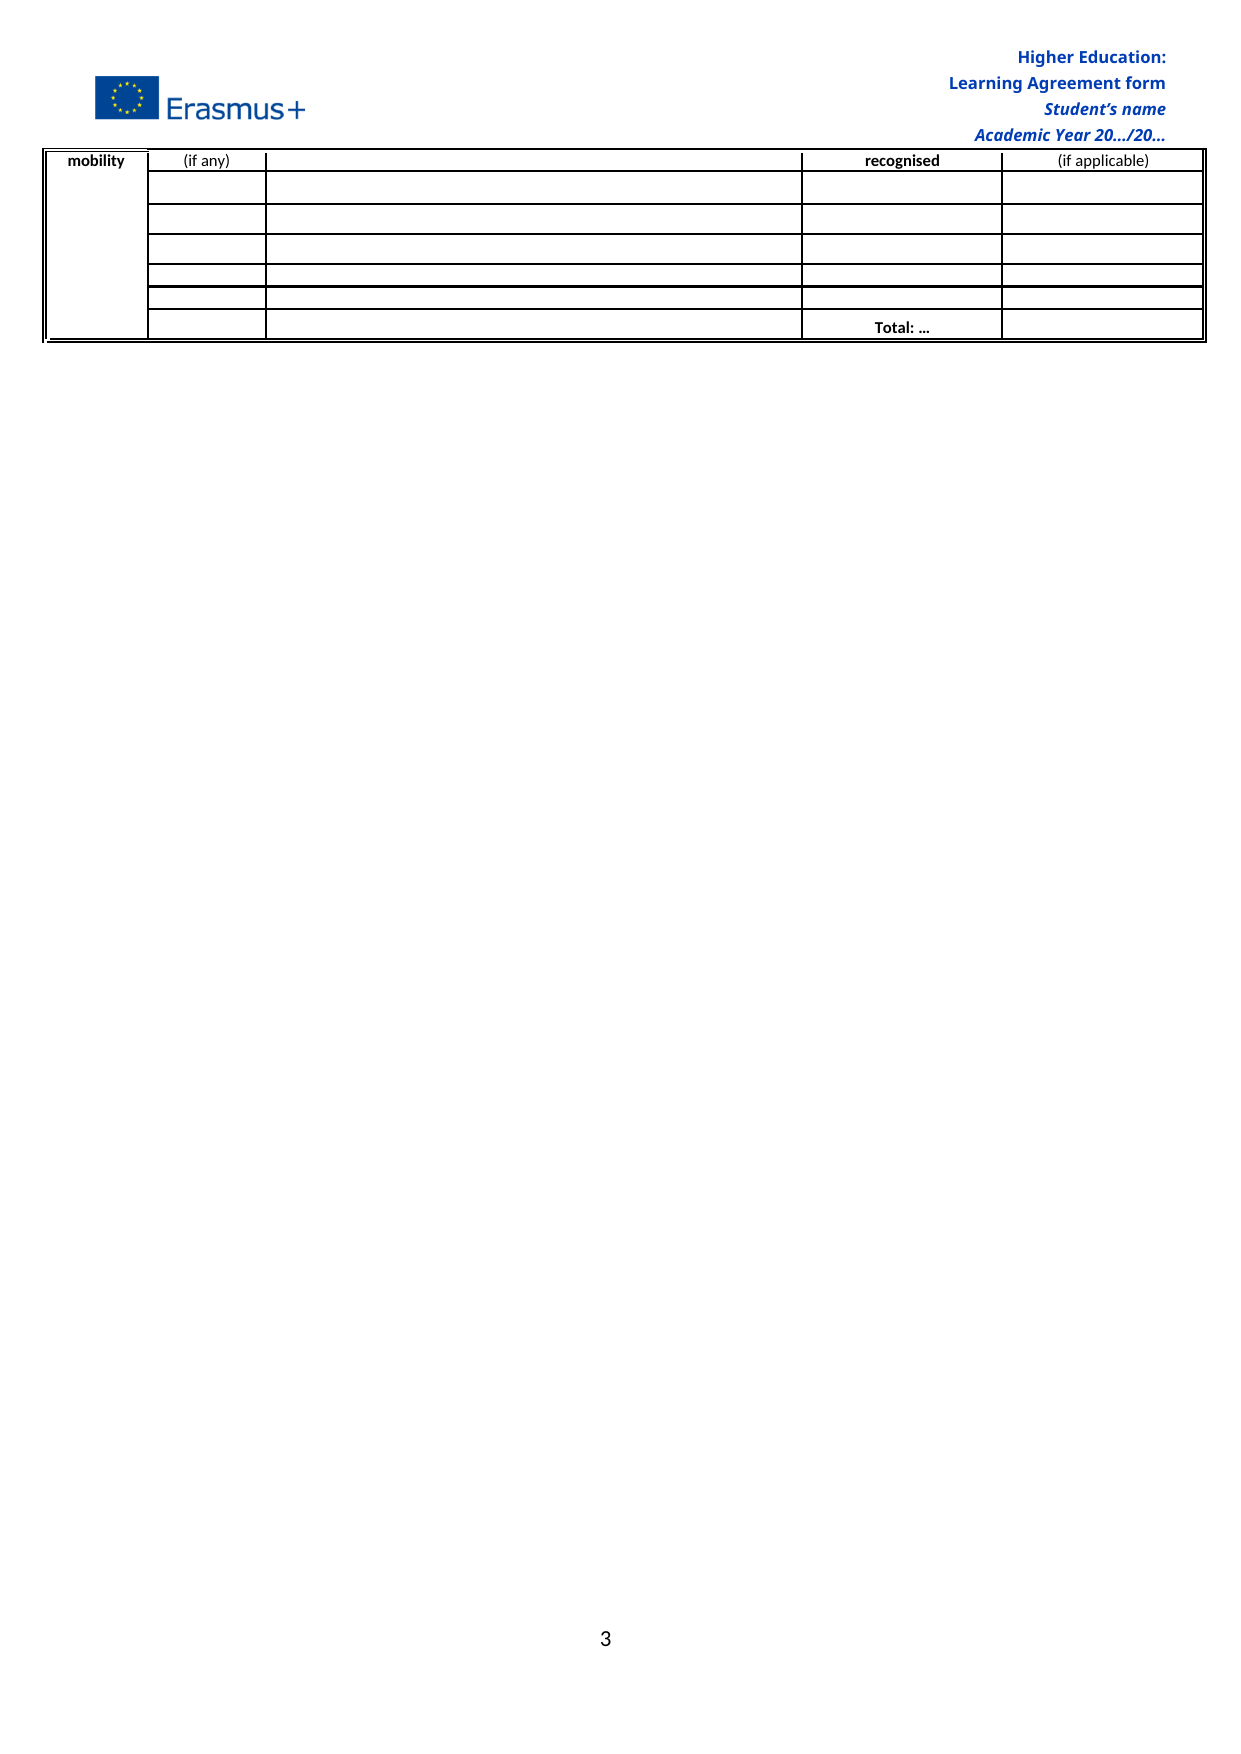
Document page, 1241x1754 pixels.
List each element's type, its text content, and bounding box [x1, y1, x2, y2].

table_cell [1003, 172, 1202, 203]
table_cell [47, 152, 148, 338]
table_cell [267, 288, 801, 308]
table_cell [149, 172, 265, 203]
table_cell Total: … [803, 310, 1001, 338]
table_cell [803, 288, 1001, 308]
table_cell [148, 150, 266, 170]
table_cell [803, 265, 1001, 285]
table_cell [267, 205, 801, 233]
table_cell [803, 172, 1001, 203]
table_cell [149, 205, 265, 233]
table_cell [267, 310, 801, 338]
table_cell [803, 235, 1001, 263]
table_cell [149, 265, 265, 285]
table_cell [1003, 310, 1202, 338]
table_cell [267, 235, 801, 263]
table_cell [267, 172, 801, 203]
table_cell [803, 205, 1001, 233]
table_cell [1002, 150, 1202, 170]
table_cell [149, 310, 265, 338]
table_cell [149, 288, 265, 308]
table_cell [266, 150, 802, 170]
table_cell [267, 265, 801, 285]
table_cell [1003, 288, 1202, 308]
table_cell [1003, 205, 1202, 233]
table_cell [149, 235, 265, 263]
table_cell [1003, 265, 1202, 285]
table_cell [1003, 235, 1202, 263]
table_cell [802, 150, 1002, 170]
picture [95, 76, 306, 120]
